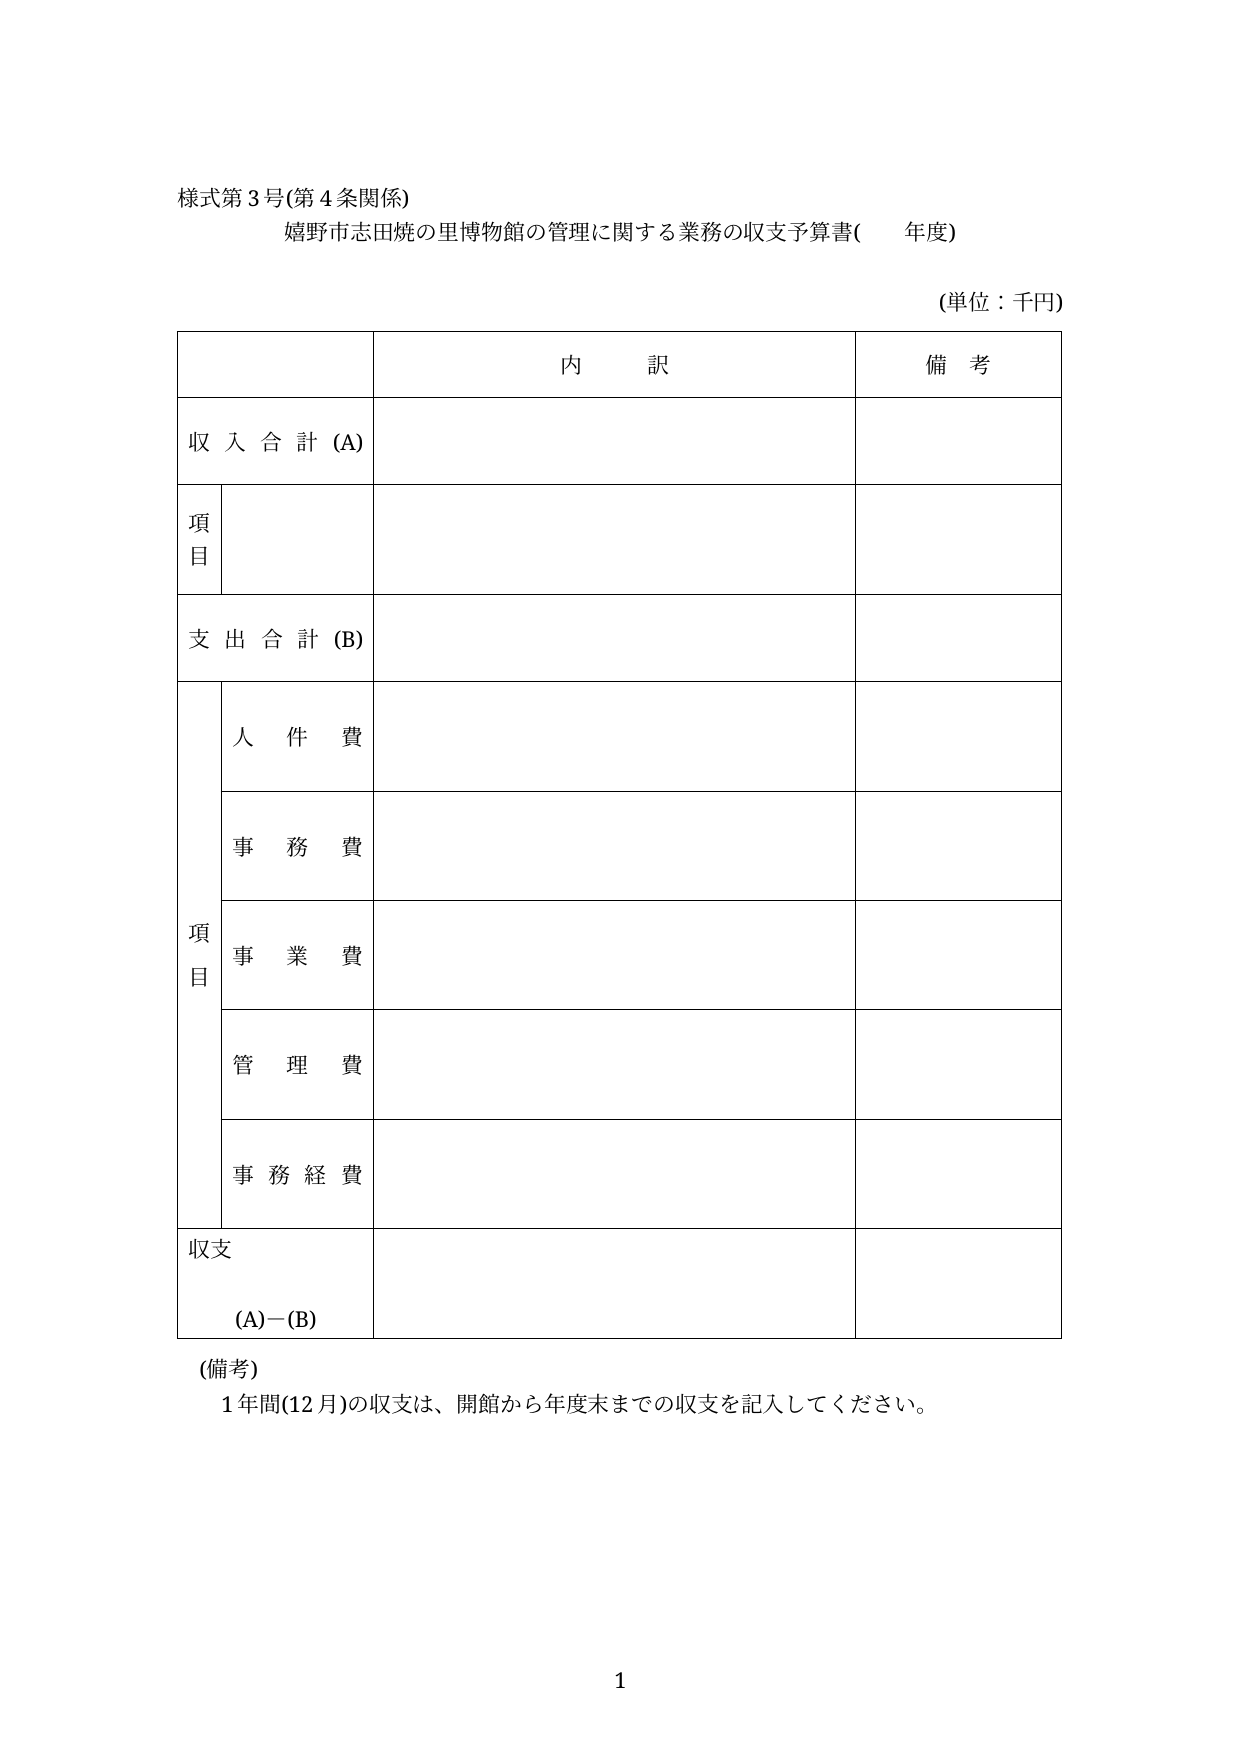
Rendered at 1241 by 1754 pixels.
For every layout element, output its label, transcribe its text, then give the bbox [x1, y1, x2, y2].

table_cell 収支 (A)－(B) [178, 1229, 373, 1337]
text (単位：千円) [177, 284, 1063, 319]
table_cell [374, 595, 855, 681]
table_cell [856, 1120, 1061, 1228]
table_cell [374, 485, 855, 594]
table_cell [374, 682, 855, 791]
table_cell [856, 1010, 1061, 1119]
table_cell [856, 485, 1061, 594]
table_cell [856, 398, 1061, 484]
table_cell 事務費 [222, 792, 373, 900]
table_cell 収入合計(A) [178, 398, 373, 484]
table_cell 項目 [178, 485, 221, 594]
table_cell [374, 1010, 855, 1119]
table_cell [374, 1229, 855, 1337]
table_cell [374, 792, 855, 900]
table_header 内訳 [374, 332, 855, 397]
table_cell [374, 398, 855, 484]
table_cell 管理費 [222, 1010, 373, 1119]
text 嬉野市志田焼の里博物館の管理に関する業務の収支予算書( 年度) [177, 214, 1063, 249]
text 様式第3号(第4条関係) [177, 179, 1063, 214]
table_cell [856, 1229, 1061, 1337]
table_cell [856, 682, 1061, 791]
table_cell 事務経費 [222, 1120, 373, 1228]
text 1年間(12月)の収支は、開館から年度末までの収支を記入してください。 [177, 1386, 1063, 1421]
table_cell [856, 792, 1061, 900]
table_cell 人件費 [222, 682, 373, 791]
table_cell 項目 [178, 682, 221, 1228]
table_cell [856, 901, 1061, 1009]
table_cell [374, 901, 855, 1009]
table_cell [374, 1120, 855, 1228]
text (備考) [177, 1351, 1063, 1386]
table_cell [222, 485, 373, 594]
table_header 備考 [856, 332, 1061, 397]
table_header [178, 332, 373, 397]
table_cell 事業費 [222, 901, 373, 1009]
table_cell 支出合計(B) [178, 595, 373, 681]
table_cell [856, 595, 1061, 681]
